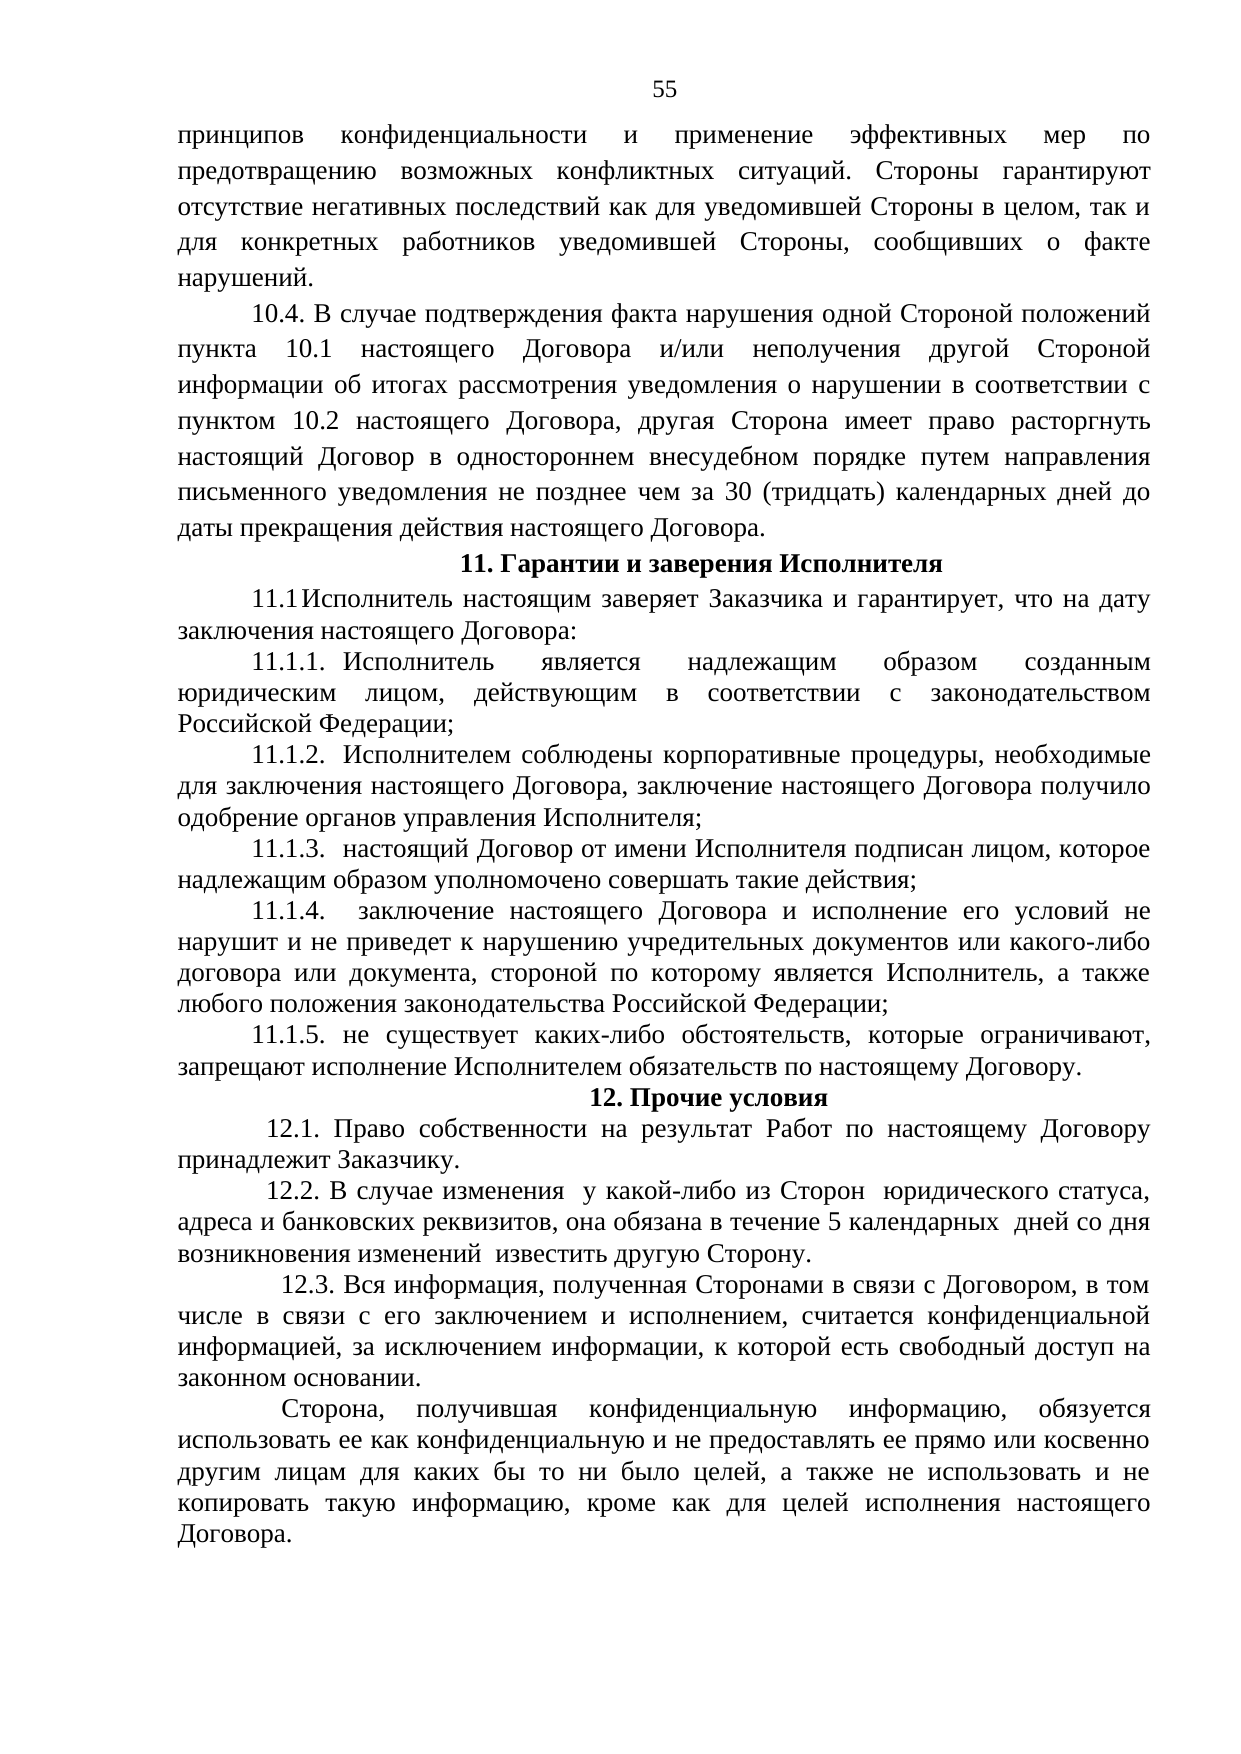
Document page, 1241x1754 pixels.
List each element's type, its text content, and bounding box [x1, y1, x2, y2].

text 12. Прочие условия [177, 1081, 1152, 1112]
list не существует каких-либо обстоятельств, которые ограничивают, запрещают исполнение Исполнителем обязательств по настоящему Договору. [177, 1019, 1152, 1081]
text Сторона, получившая конфиденциальную информацию, обязуется использовать ее как конфиденциальную и не предоставлять ее прямо или косвенно другим лицам для каких бы то ни было целей, а также не использовать и не копировать такую информацию, кроме как для целей исполнения настоящего Договора. [177, 1392, 1152, 1548]
text 10.4. В случае подтверждения факта нарушения одной Стороной положений пункта 10.1 настоящего Договора и/или неполучения другой Стороной информации об итогах рассмотрения уведомления о нарушении в соответствии с пунктом 10.2 настоящего Договора, другая Сторона имеет право расторгнуть настоящий Договор в одностороннем внесудебном порядке путем направления письменного уведомления не позднее чем за 30 (тридцать) календарных дней до даты прекращения действия настоящего Договора. [177, 297, 1152, 542]
list заключение настоящего Договора и исполнение его условий не нарушит и не приведет к нарушению учредительных документов или какого-либо договора или документа, стороной по которому является Исполнитель, а также любого положения законодательства Российской Федерации; [177, 894, 1152, 1019]
list Исполнитель является надлежащим образом созданным юридическим лицом, действующим в соответствии с законодательством Российской Федерации; [177, 645, 1152, 738]
text 12.1. Право собственности на результат Работ по настоящему Договору принадлежит Заказчику. [177, 1112, 1152, 1174]
text 12.2. В случае изменения у какой-либо из Сторон юридического статуса, адреса и банковских реквизитов, она обязана в течение 5 календарных дней со дня возникновения изменений известить другую Сторону. [177, 1174, 1152, 1268]
list настоящий Договор от имени Исполнителя подписан лицом, которое надлежащим образом уполномочено совершать такие действия; [177, 832, 1152, 894]
text 12.3. Вся информация, полученная Сторонами в связи с Договором, в том числе в связи с его заключением и исполнением, считается конфиденциальной информацией, за исключением информации, к которой есть свободный доступ на законном основании. [177, 1268, 1152, 1392]
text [177, 118, 1152, 292]
list Исполнитель настоящим заверяет Заказчика и гарантирует, что на дату заключения настоящего Договора: [177, 583, 1152, 645]
text 11. Гарантии и заверения Исполнителя [177, 547, 1152, 578]
list Исполнителем соблюдены корпоративные процедуры, необходимые для заключения настоящего Договора, заключение настоящего Договора получило одобрение органов управления Исполнителя; [177, 738, 1152, 832]
